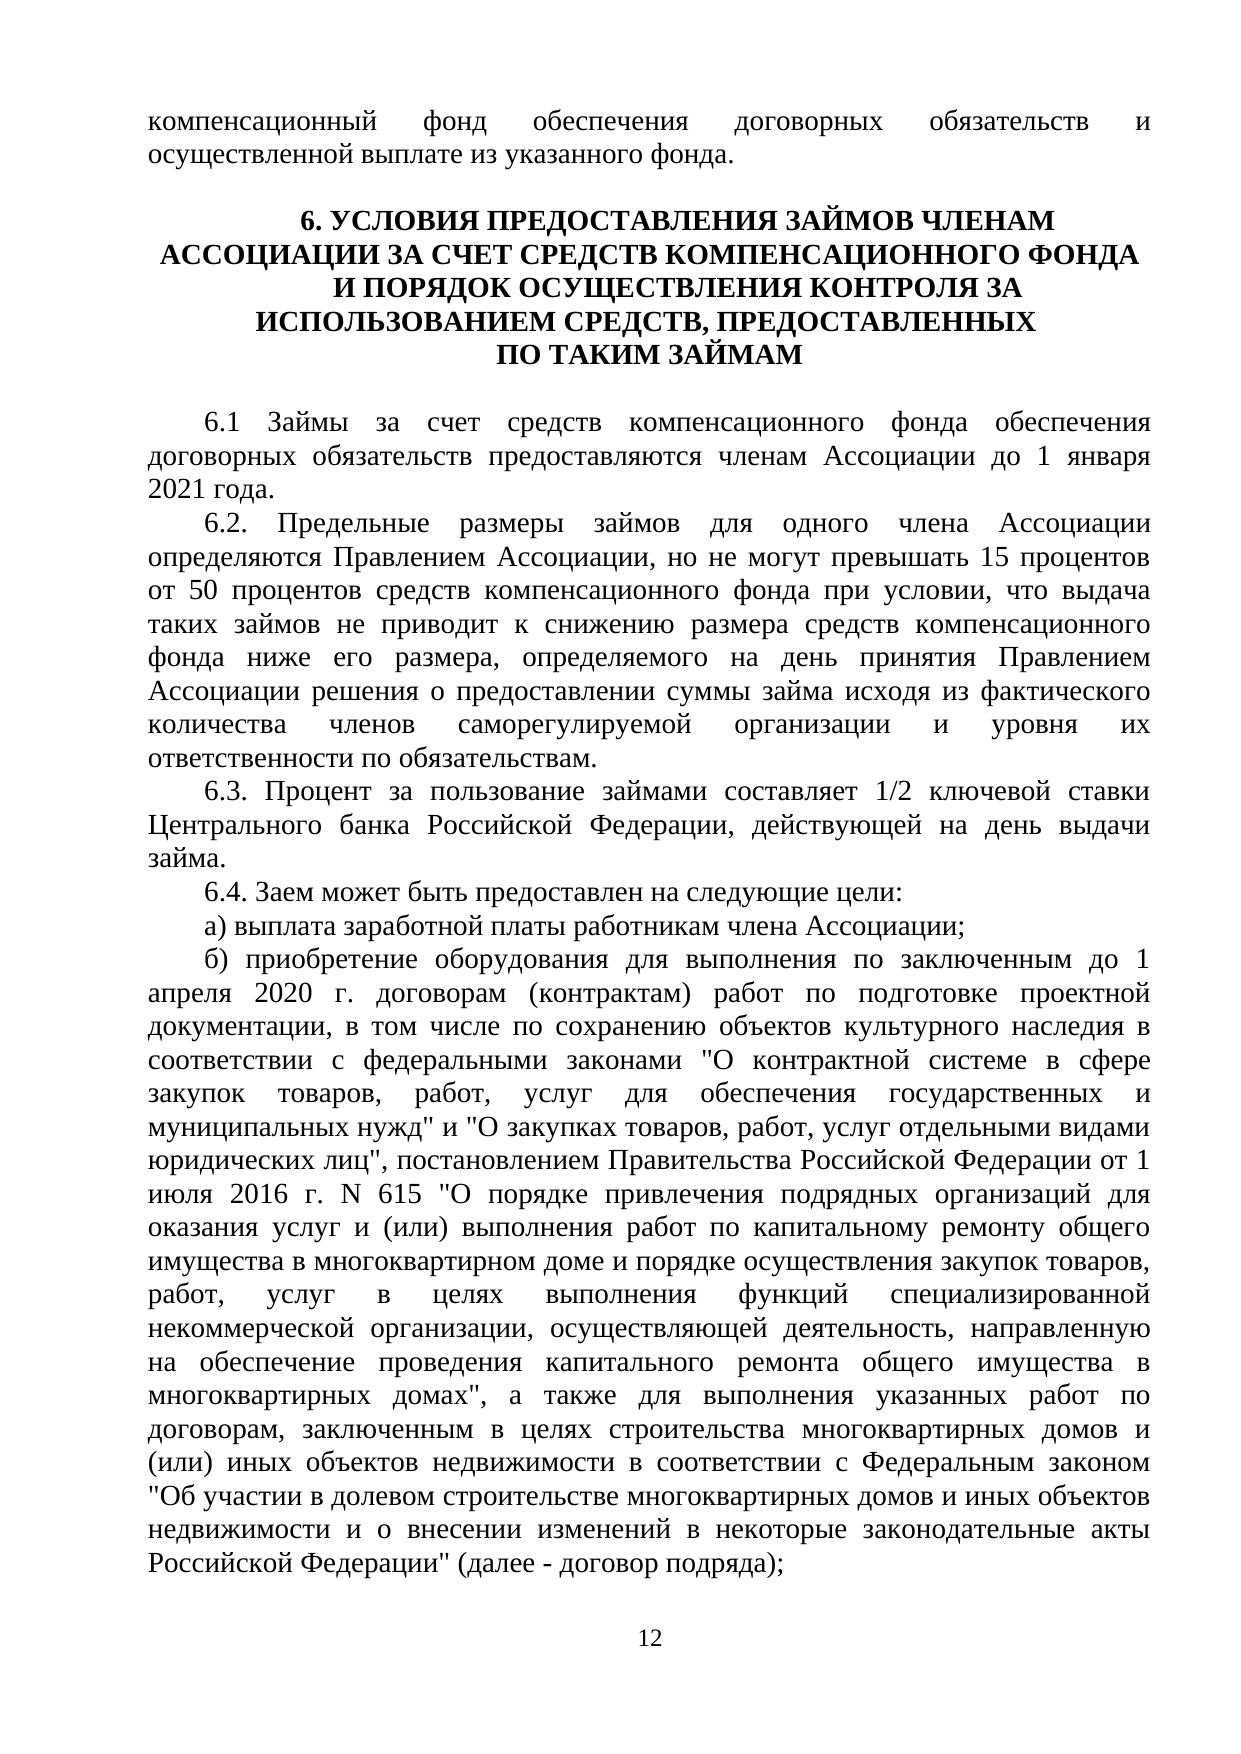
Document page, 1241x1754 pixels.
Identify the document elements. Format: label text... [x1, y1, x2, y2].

text а) выплата заработной платы работникам члена Ассоциации; [148, 908, 1152, 941]
text 6. УСЛОВИЯ ПРЕДОСТАВЛЕНИЯ ЗАЙМОВ ЧЛЕНАМ АССОЦИАЦИИ ЗА СЧЕТ СРЕДСТВ КОМПЕНСАЦИОННОГО ФОНДА [148, 203, 1152, 270]
text 6.1 Займы за счет средств компенсационного фонда обеспечения договорных обязательств предоставляются членам Ассоциации до 1 января 2021 года. [148, 404, 1152, 505]
text 6.4. Заем может быть предоставлен на следующие цели: [148, 874, 1152, 908]
text 6.2. Предельные размеры займов для одного члена Ассоциации определяются Правлением Ассоциации, но не могут превышать 15 процентов от 50 процентов средств компенсационного фонда при условии, что выдача таких займов не приводит к снижению размера средств компенсационного фонда ниже его размера, определяемого на день принятия Правлением Ассоциации решения о предоставлении суммы займа исходя из фактического количества членов саморегулируемой организации и уровня их ответственности по обязательствам. [148, 505, 1152, 773]
text И ПОРЯДОК ОСУЩЕСТВЛЕНИЯ КОНТРОЛЯ ЗА ИСПОЛЬЗОВАНИЕМ СРЕДСТВ, ПРЕДОСТАВЛЕННЫХ ПО ТАКИМ ЗАЙМАМ [148, 270, 1152, 371]
text 6.3. Процент за пользование займами составляет 1/2 ключевой ставки Центрального банка Российской Федерации, действующей на день выдачи займа. [148, 773, 1152, 874]
text б) приобретение оборудования для выполнения по заключенным до 1 апреля 2020 г. договорам (контрактам) работ по подготовке проектной документации, в том числе по сохранению объектов культурного наследия в соответствии с федеральными законами "О контрактной системе в сфере закупок товаров, работ, услуг для обеспечения государственных и муниципальных нужд" и "О закупках товаров, работ, услуг отдельными видами юридических лиц", постановлением Правительства Российской Федерации от 1 июля 2016 г. N 615 "О порядке привлечения подрядных организаций для оказания услуг и (или) выполнения работ по капитальному ремонту общего имущества в многоквартирном доме и порядке осуществления закупок товаров, работ, услуг в целях выполнения функций специализированной некоммерческой организации, осуществляющей деятельность, направленную на обеспечение проведения капитального ремонта общего имущества в многоквартирных домах", а также для выполнения указанных работ по договорам, заключенным в целях строительства многоквартирных домов и (или) иных объектов недвижимости в соответствии с Федеральным законом "Об участии в долевом строительстве многоквартирных домов и иных объектов недвижимости и о внесении изменений в некоторые законодательные акты Российской Федерации" (далее - договор подряда); [148, 941, 1152, 1578]
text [148, 103, 1152, 170]
